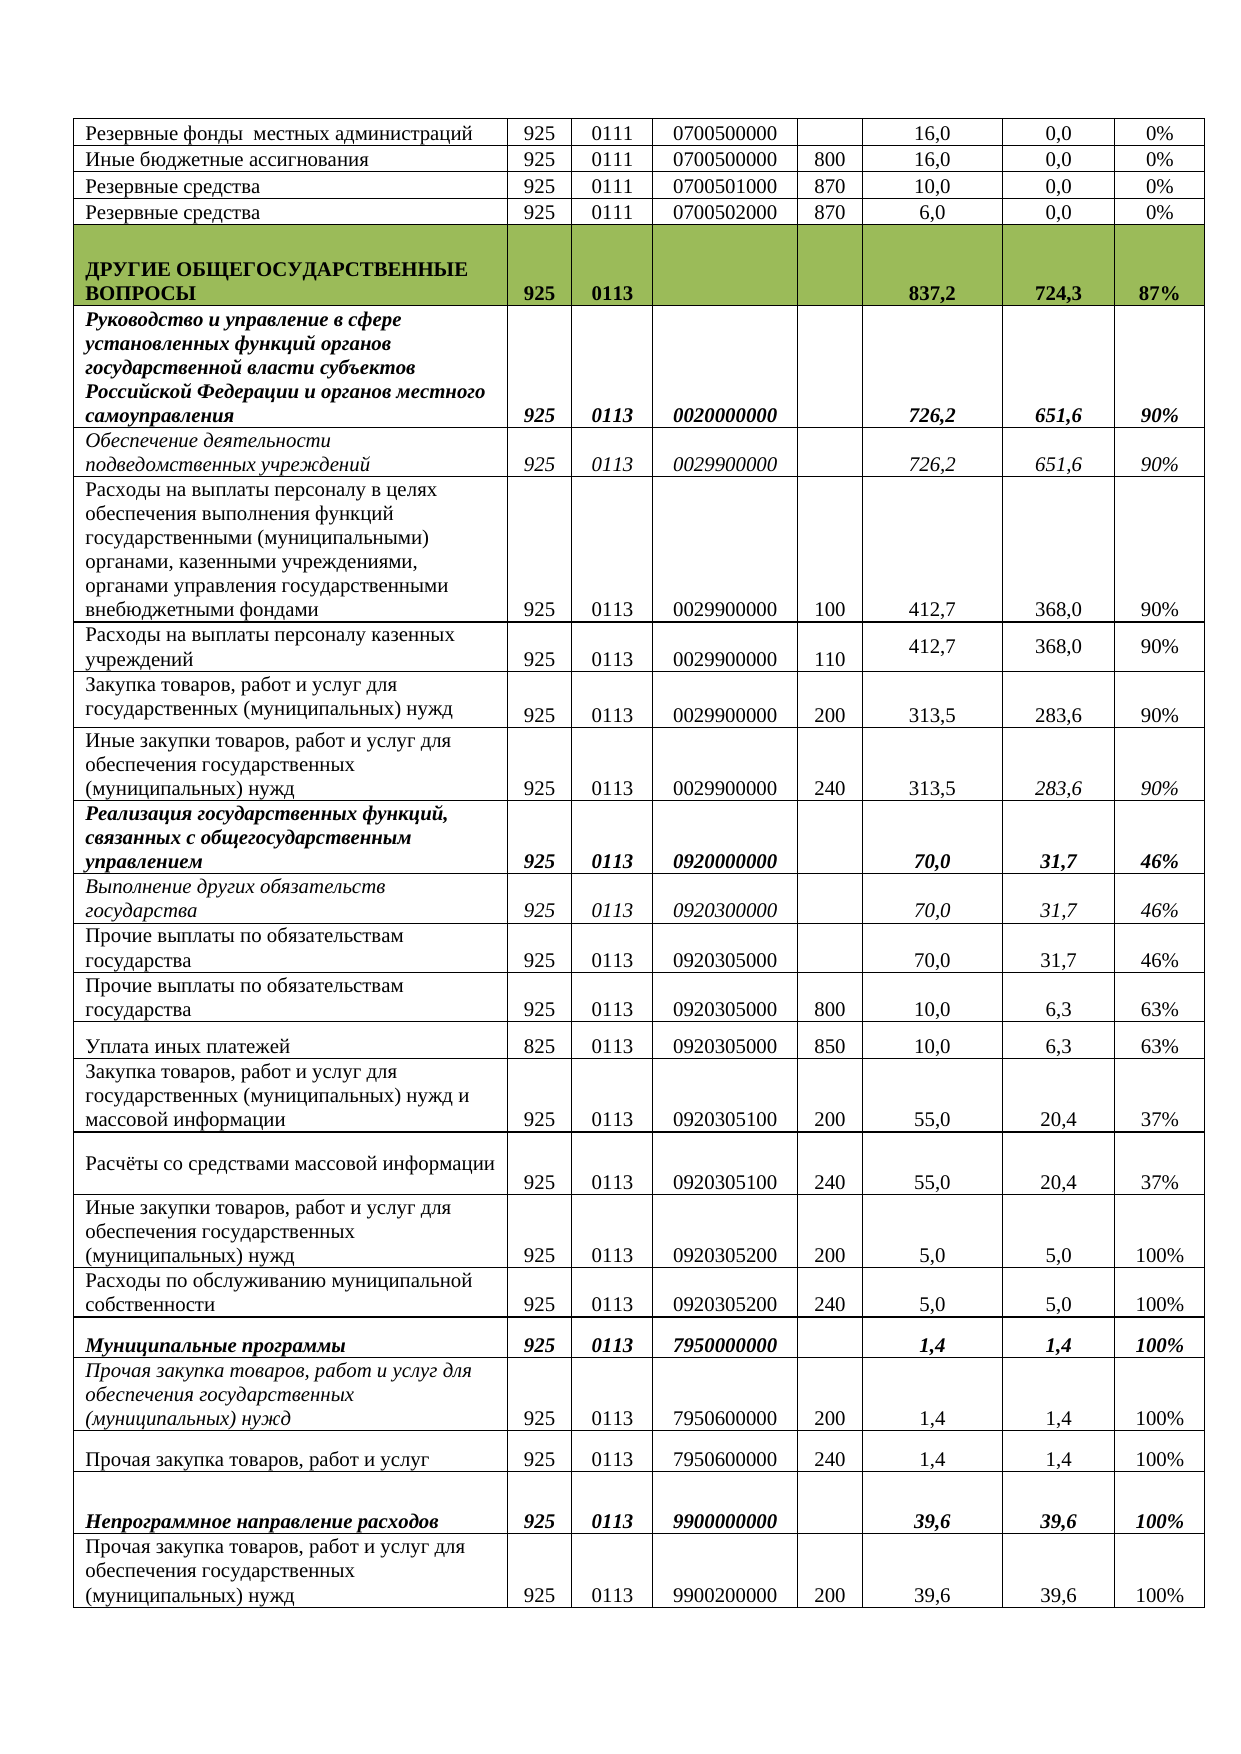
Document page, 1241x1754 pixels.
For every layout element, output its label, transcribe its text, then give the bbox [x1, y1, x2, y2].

table_cell Иные бюджетные ассигнования [74, 146, 507, 171]
table_cell 0113 [572, 1318, 652, 1357]
table_cell 925 [508, 1268, 571, 1316]
table_cell 412,7 [863, 477, 1002, 621]
table_cell 651,6 [1003, 428, 1114, 476]
table_cell 825 [508, 1022, 571, 1058]
table_cell 0113 [572, 1059, 652, 1131]
table_cell 63% [1115, 1022, 1204, 1058]
table_cell 39,6 [863, 1534, 1002, 1607]
table_cell Резервные средства [74, 199, 507, 224]
table_cell 16,0 [863, 146, 1002, 171]
table_cell 5,0 [1003, 1268, 1114, 1316]
table_cell 0113 [572, 225, 652, 305]
table_cell 240 [798, 728, 862, 800]
table_cell 0,0 [1003, 119, 1114, 145]
table_cell 368,0 [1003, 623, 1114, 671]
table_cell [653, 225, 797, 305]
table_cell 925 [508, 119, 571, 145]
table_cell 37% [1115, 1133, 1204, 1194]
table_cell 200 [798, 1195, 862, 1267]
table_cell 0111 [572, 119, 652, 145]
table_cell Руководство и управление в сфере установленных функций органов государственной власти субъектов Российской Федерации и органов местного самоуправления [74, 306, 507, 427]
table_cell 0113 [572, 1472, 652, 1533]
table_cell 726,2 [863, 428, 1002, 476]
table_cell Резервные фонды местных администраций [74, 119, 507, 145]
table_cell 0029900000 [653, 477, 797, 621]
table_cell 925 [508, 1059, 571, 1131]
table_cell 925 [508, 1133, 571, 1194]
table_cell Муниципальные программы [74, 1318, 507, 1357]
table_cell 0% [1115, 146, 1204, 171]
table_cell Иные закупки товаров, работ и услуг для обеспечения государственных (муниципальных) нужд [74, 728, 507, 800]
table_cell [798, 874, 862, 922]
table_cell 0111 [572, 199, 652, 224]
table_cell 100 [798, 477, 862, 621]
table_cell Закупка товаров, работ и услуг для государственных (муниципальных) нужд и массовой информации [74, 1059, 507, 1131]
table_cell ДРУГИЕ ОБЩЕГОСУДАРСТВЕННЫЕ ВОПРОСЫ [74, 225, 507, 305]
table_cell 39,6 [863, 1472, 1002, 1533]
table_cell 5,0 [863, 1268, 1002, 1316]
table_cell 283,6 [1003, 672, 1114, 727]
table_cell 925 [508, 199, 571, 224]
table_cell 651,6 [1003, 306, 1114, 427]
table_cell 850 [798, 1022, 862, 1058]
table_cell 100% [1115, 1318, 1204, 1357]
table_cell Закупка товаров, работ и услуг для государственных (муниципальных) нужд [74, 672, 507, 727]
table_cell 0920305000 [653, 924, 797, 972]
table_cell 70,0 [863, 801, 1002, 873]
table_cell 1,4 [863, 1358, 1002, 1430]
table_cell 925 [508, 1195, 571, 1267]
table_cell 1,4 [1003, 1431, 1114, 1471]
table_cell Непрограммное направление расходов [74, 1472, 507, 1533]
table_cell 1,4 [1003, 1318, 1114, 1357]
table_cell 39,6 [1003, 1472, 1114, 1533]
table_cell 0113 [572, 306, 652, 427]
table_cell Уплата иных платежей [74, 1022, 507, 1058]
table_cell 39,6 [1003, 1534, 1114, 1607]
table_cell 90% [1115, 672, 1204, 727]
table_cell 0113 [572, 924, 652, 972]
table_cell 87% [1115, 225, 1204, 305]
table_cell 200 [798, 1358, 862, 1430]
table_cell 0113 [572, 1358, 652, 1430]
table_cell 70,0 [863, 874, 1002, 922]
table_cell Реализация государственных функций, связанных с общегосударственным управлением [74, 801, 507, 873]
table_cell 0113 [572, 477, 652, 621]
table_cell 925 [508, 874, 571, 922]
table_cell 925 [508, 477, 571, 621]
table_cell 7950600000 [653, 1358, 797, 1430]
table_cell 0029900000 [653, 428, 797, 476]
table_cell 925 [508, 146, 571, 171]
table_cell [798, 1318, 862, 1357]
table_cell 0% [1115, 199, 1204, 224]
table_cell 925 [508, 623, 571, 671]
table_cell Выполнение других обязательств государства [74, 874, 507, 922]
table_cell 925 [508, 172, 571, 198]
table_cell 0920305000 [653, 1022, 797, 1058]
table_cell 0920000000 [653, 801, 797, 873]
table_cell 313,5 [863, 728, 1002, 800]
table_cell 10,0 [863, 1022, 1002, 1058]
table_cell 31,7 [1003, 874, 1114, 922]
table_cell 90% [1115, 428, 1204, 476]
table_cell 0700500000 [653, 146, 797, 171]
table_cell 90% [1115, 623, 1204, 671]
table_cell 0029900000 [653, 728, 797, 800]
table_cell 0700501000 [653, 172, 797, 198]
table_cell 100% [1115, 1358, 1204, 1430]
table_cell 110 [798, 623, 862, 671]
table_cell 31,7 [1003, 924, 1114, 972]
table_cell 6,3 [1003, 973, 1114, 1021]
table_cell 925 [508, 225, 571, 305]
table_cell 0113 [572, 874, 652, 922]
table_cell 0,0 [1003, 146, 1114, 171]
table_cell Расчёты со средствами массовой информации [74, 1133, 507, 1194]
table_cell 0,0 [1003, 199, 1114, 224]
table_cell 925 [508, 728, 571, 800]
table_cell 0920300000 [653, 874, 797, 922]
table_cell 31,7 [1003, 801, 1114, 873]
table_cell 5,0 [863, 1195, 1002, 1267]
table_cell 870 [798, 172, 862, 198]
table_cell 0113 [572, 1022, 652, 1058]
table_cell 837,2 [863, 225, 1002, 305]
table_cell 0% [1115, 172, 1204, 198]
table_cell 10,0 [863, 973, 1002, 1021]
table_cell 46% [1115, 924, 1204, 972]
table_cell 90% [1115, 728, 1204, 800]
table_cell 925 [508, 306, 571, 427]
table_cell Прочие выплаты по обязательствам государства [74, 924, 507, 972]
table_cell 6,0 [863, 199, 1002, 224]
table_cell 925 [508, 1318, 571, 1357]
table_cell 925 [508, 1431, 571, 1471]
table_cell 0920305000 [653, 973, 797, 1021]
table_cell [798, 1472, 862, 1533]
table_cell 0113 [572, 801, 652, 873]
table_cell 46% [1115, 874, 1204, 922]
table_cell 0920305100 [653, 1133, 797, 1194]
table_cell Прочие выплаты по обязательствам государства [74, 973, 507, 1021]
table_cell 46% [1115, 801, 1204, 873]
table_cell 1,4 [863, 1431, 1002, 1471]
table_cell 925 [508, 973, 571, 1021]
table_cell 10,0 [863, 172, 1002, 198]
table_cell 7950000000 [653, 1318, 797, 1357]
table_cell 9900000000 [653, 1472, 797, 1533]
table_cell 0700500000 [653, 119, 797, 145]
table_cell [798, 924, 862, 972]
table_cell 7950600000 [653, 1431, 797, 1471]
table_cell 925 [508, 801, 571, 873]
table_cell Иные закупки товаров, работ и услуг для обеспечения государственных (муниципальных) нужд [74, 1195, 507, 1267]
table_cell 870 [798, 199, 862, 224]
table_cell 0920305100 [653, 1059, 797, 1131]
table_cell 0113 [572, 973, 652, 1021]
table_cell [798, 306, 862, 427]
table_cell 0029900000 [653, 623, 797, 671]
table_cell 0113 [572, 1431, 652, 1471]
table_cell 412,7 [863, 623, 1002, 671]
table_cell 240 [798, 1133, 862, 1194]
table_cell 5,0 [1003, 1195, 1114, 1267]
table_cell 368,0 [1003, 477, 1114, 621]
table_cell 925 [508, 1358, 571, 1430]
table_cell 100% [1115, 1195, 1204, 1267]
table_cell 20,4 [1003, 1059, 1114, 1131]
table_cell 925 [508, 1534, 571, 1607]
table_cell Прочая закупка товаров, работ и услуг [74, 1431, 507, 1471]
table_cell 6,3 [1003, 1022, 1114, 1058]
table_cell 724,3 [1003, 225, 1114, 305]
table_cell 1,4 [863, 1318, 1002, 1357]
table_cell Прочая закупка товаров, работ и услуг для обеспечения государственных (муниципальных) нужд [74, 1358, 507, 1430]
table_cell 0,0 [1003, 172, 1114, 198]
table_cell 200 [798, 672, 862, 727]
table_cell 0113 [572, 623, 652, 671]
table_cell 55,0 [863, 1059, 1002, 1131]
table_cell 37% [1115, 1059, 1204, 1131]
table_cell Прочая закупка товаров, работ и услуг для обеспечения государственных (муниципальных) нужд [74, 1534, 507, 1607]
table_cell 90% [1115, 306, 1204, 427]
table_cell 240 [798, 1268, 862, 1316]
table_cell 0111 [572, 172, 652, 198]
table_cell 0111 [572, 146, 652, 171]
table_cell 63% [1115, 973, 1204, 1021]
table_cell 0920305200 [653, 1268, 797, 1316]
table_cell Расходы на выплаты персоналу казенных учреждений [74, 623, 507, 671]
table_cell 20,4 [1003, 1133, 1114, 1194]
table_cell 726,2 [863, 306, 1002, 427]
table_cell 925 [508, 1472, 571, 1533]
table_cell 0113 [572, 1195, 652, 1267]
table_cell 16,0 [863, 119, 1002, 145]
table_cell 200 [798, 1534, 862, 1607]
table_cell 90% [1115, 477, 1204, 621]
table_cell 0029900000 [653, 672, 797, 727]
table_cell 9900200000 [653, 1534, 797, 1607]
table_cell 800 [798, 146, 862, 171]
table_cell 925 [508, 672, 571, 727]
table_cell 0113 [572, 1534, 652, 1607]
table_cell 0113 [572, 1133, 652, 1194]
table_cell [798, 428, 862, 476]
table_cell 100% [1115, 1268, 1204, 1316]
table_cell 925 [508, 428, 571, 476]
table_cell 283,6 [1003, 728, 1114, 800]
table_cell 70,0 [863, 924, 1002, 972]
table_cell 0% [1115, 119, 1204, 145]
table_cell 0920305200 [653, 1195, 797, 1267]
table_cell 0113 [572, 672, 652, 727]
table_cell 240 [798, 1431, 862, 1471]
table_cell Обеспечение деятельности подведомственных учреждений [74, 428, 507, 476]
table_cell [798, 119, 862, 145]
table_cell 0113 [572, 428, 652, 476]
table_cell Расходы по обслуживанию муниципальной собственности [74, 1268, 507, 1316]
table_cell [798, 801, 862, 873]
table_cell 200 [798, 1059, 862, 1131]
table_cell 0020000000 [653, 306, 797, 427]
table_cell 100% [1115, 1472, 1204, 1533]
table_cell [798, 225, 862, 305]
table_cell 0113 [572, 1268, 652, 1316]
table_cell 925 [508, 924, 571, 972]
table_cell 100% [1115, 1431, 1204, 1471]
table_cell 100% [1115, 1534, 1204, 1607]
table_cell 55,0 [863, 1133, 1002, 1194]
table_cell 0113 [572, 728, 652, 800]
table_cell Резервные средства [74, 172, 507, 198]
table_cell 800 [798, 973, 862, 1021]
table_cell 0700502000 [653, 199, 797, 224]
table_cell 1,4 [1003, 1358, 1114, 1430]
table_cell 313,5 [863, 672, 1002, 727]
